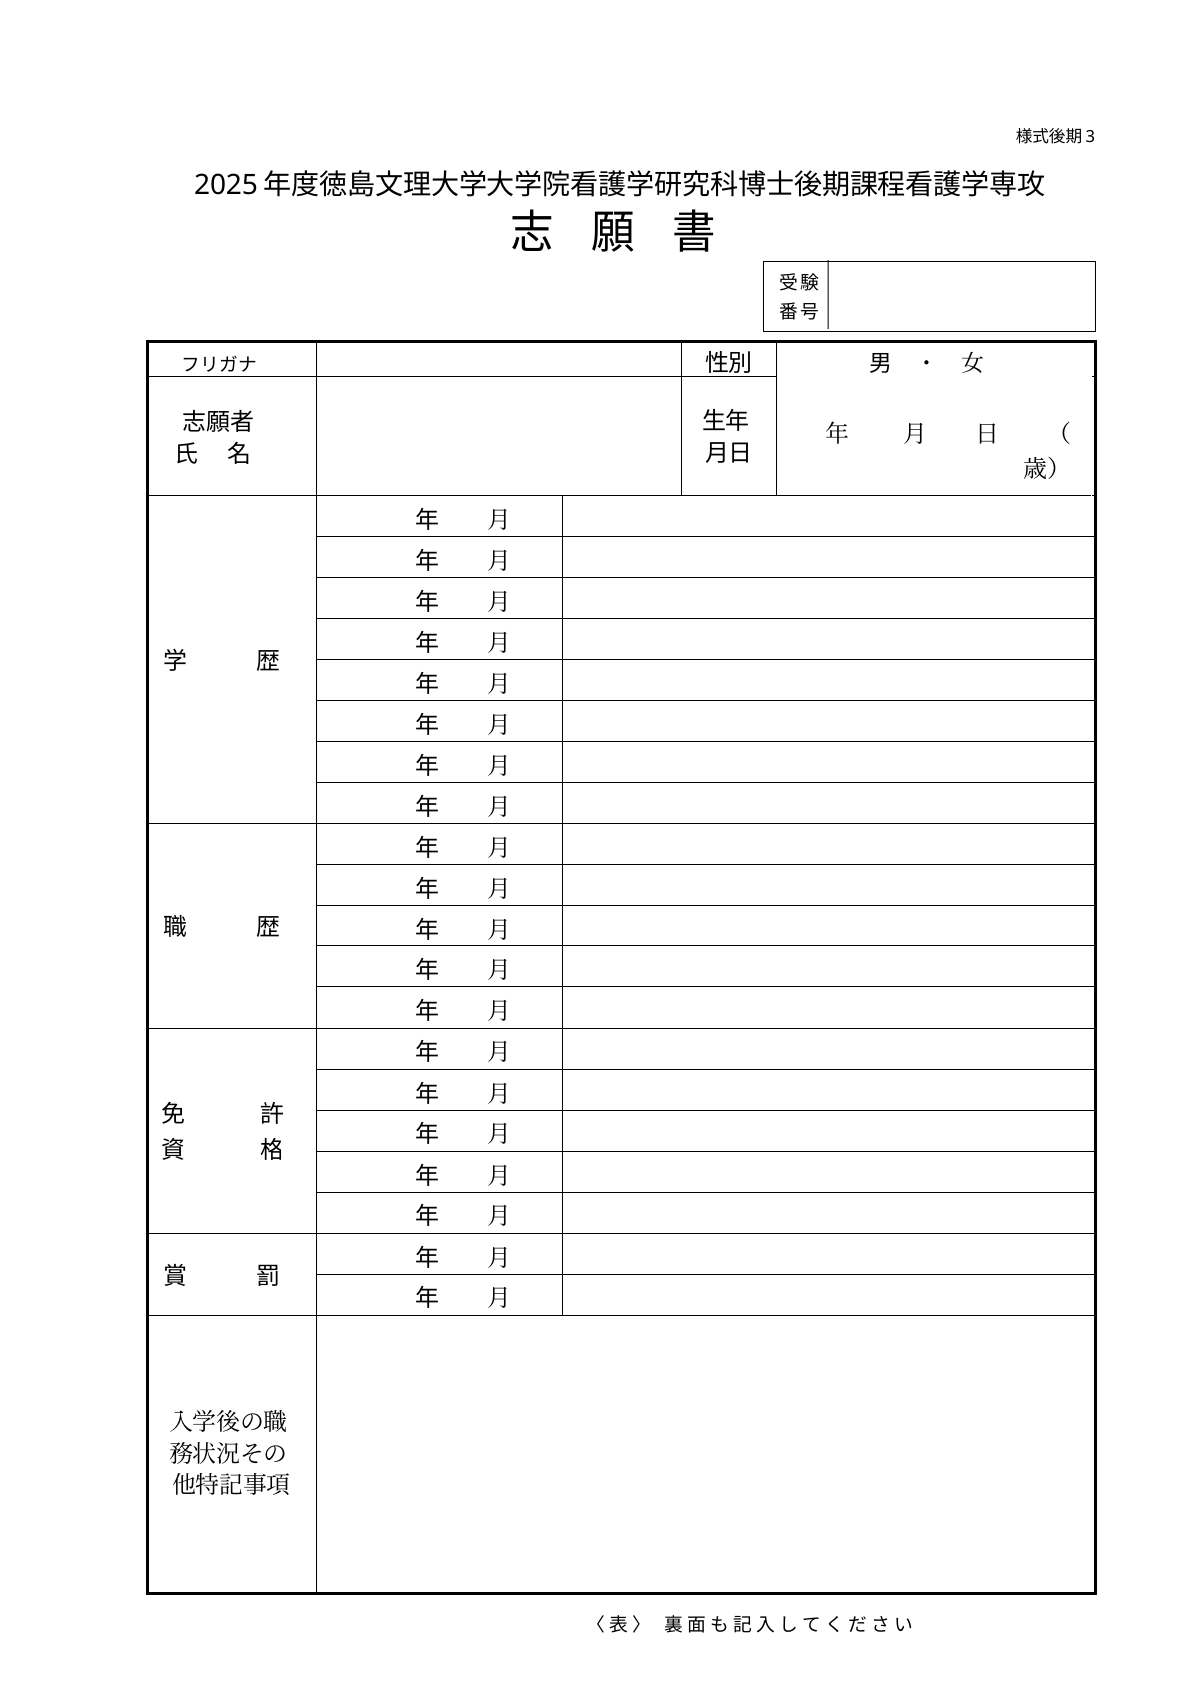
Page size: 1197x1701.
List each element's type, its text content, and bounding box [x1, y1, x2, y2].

table_cell 志願者 氏 名 [149, 377, 316, 495]
table_cell [317, 377, 681, 495]
table_cell [563, 701, 1094, 741]
table_cell 年 月 月 [317, 1152, 562, 1192]
table_cell 年 月 月 [317, 742, 562, 782]
table_cell 年 月 月 [317, 1070, 562, 1109]
table_cell 年 月 月 [317, 1193, 562, 1233]
table_cell 年 月 月 [317, 660, 562, 700]
table_cell [563, 1234, 1094, 1273]
table_cell 年 月 月 [317, 537, 562, 577]
table_cell 年 月 月 [317, 1029, 562, 1068]
table_cell [563, 1070, 1094, 1109]
table_cell 年 月 月 [317, 1275, 562, 1314]
table_cell [563, 1193, 1094, 1233]
table_cell [563, 987, 1094, 1028]
text 〈表〉 裏面も記入してください [587, 1612, 1095, 1636]
table_cell [563, 742, 1094, 782]
table_cell 職 歴 [149, 824, 316, 1028]
text 様式後期3 [144, 123, 1095, 147]
table_header [317, 343, 681, 376]
table_cell 年 月 月 [317, 824, 562, 864]
table_cell [563, 1275, 1094, 1314]
table_cell [317, 1316, 1094, 1592]
table_cell 年 月 月 [317, 619, 562, 659]
table_cell [563, 619, 1094, 659]
table_cell 免 許 資 格 [149, 1029, 316, 1233]
table_cell 年 月 月 [317, 496, 562, 536]
table_cell [563, 537, 1094, 577]
table_cell [563, 783, 1094, 823]
table_cell 年 月 月 [317, 1111, 562, 1151]
table_cell [563, 865, 1094, 905]
table_cell [563, 1029, 1094, 1068]
table_cell [563, 946, 1094, 986]
table_cell 学 歴 [149, 496, 316, 823]
text 志 願 書 [144, 202, 1095, 260]
table_cell [563, 824, 1094, 864]
table_cell 年 月 月 [317, 906, 562, 945]
table_cell [563, 496, 1094, 536]
table_cell [563, 578, 1094, 618]
text 受験 番号 [764, 262, 1095, 331]
table_header 性別 [682, 343, 776, 376]
table_cell 生年 月日 [682, 377, 776, 495]
table_cell 入学後の職 務状況その 他特記事項 [149, 1316, 316, 1592]
table_cell 年 月 月 [317, 701, 562, 741]
table_cell 賞 罰 [149, 1234, 316, 1314]
table_cell 年 月 月 [317, 865, 562, 905]
table_cell 年 月 月 [317, 578, 562, 618]
table_cell [563, 660, 1094, 700]
table_cell 年 月 月 [317, 987, 562, 1028]
table_cell [563, 1152, 1094, 1192]
table_cell [563, 1111, 1094, 1151]
table_cell 年 月 月 [317, 946, 562, 986]
table_header 男 ・ 女 女 [777, 343, 1094, 376]
table_cell 年 月 月 [317, 1234, 562, 1273]
text 2025年度徳島文理大学大学院看護学研究科博士後期課程看護学専攻 [144, 166, 1095, 202]
table_cell 年 月 日 （ 歳） ( [777, 377, 1091, 495]
table_cell 年 月 月 [317, 783, 562, 823]
table_cell [563, 906, 1094, 945]
table_header フリガナ [149, 343, 316, 376]
